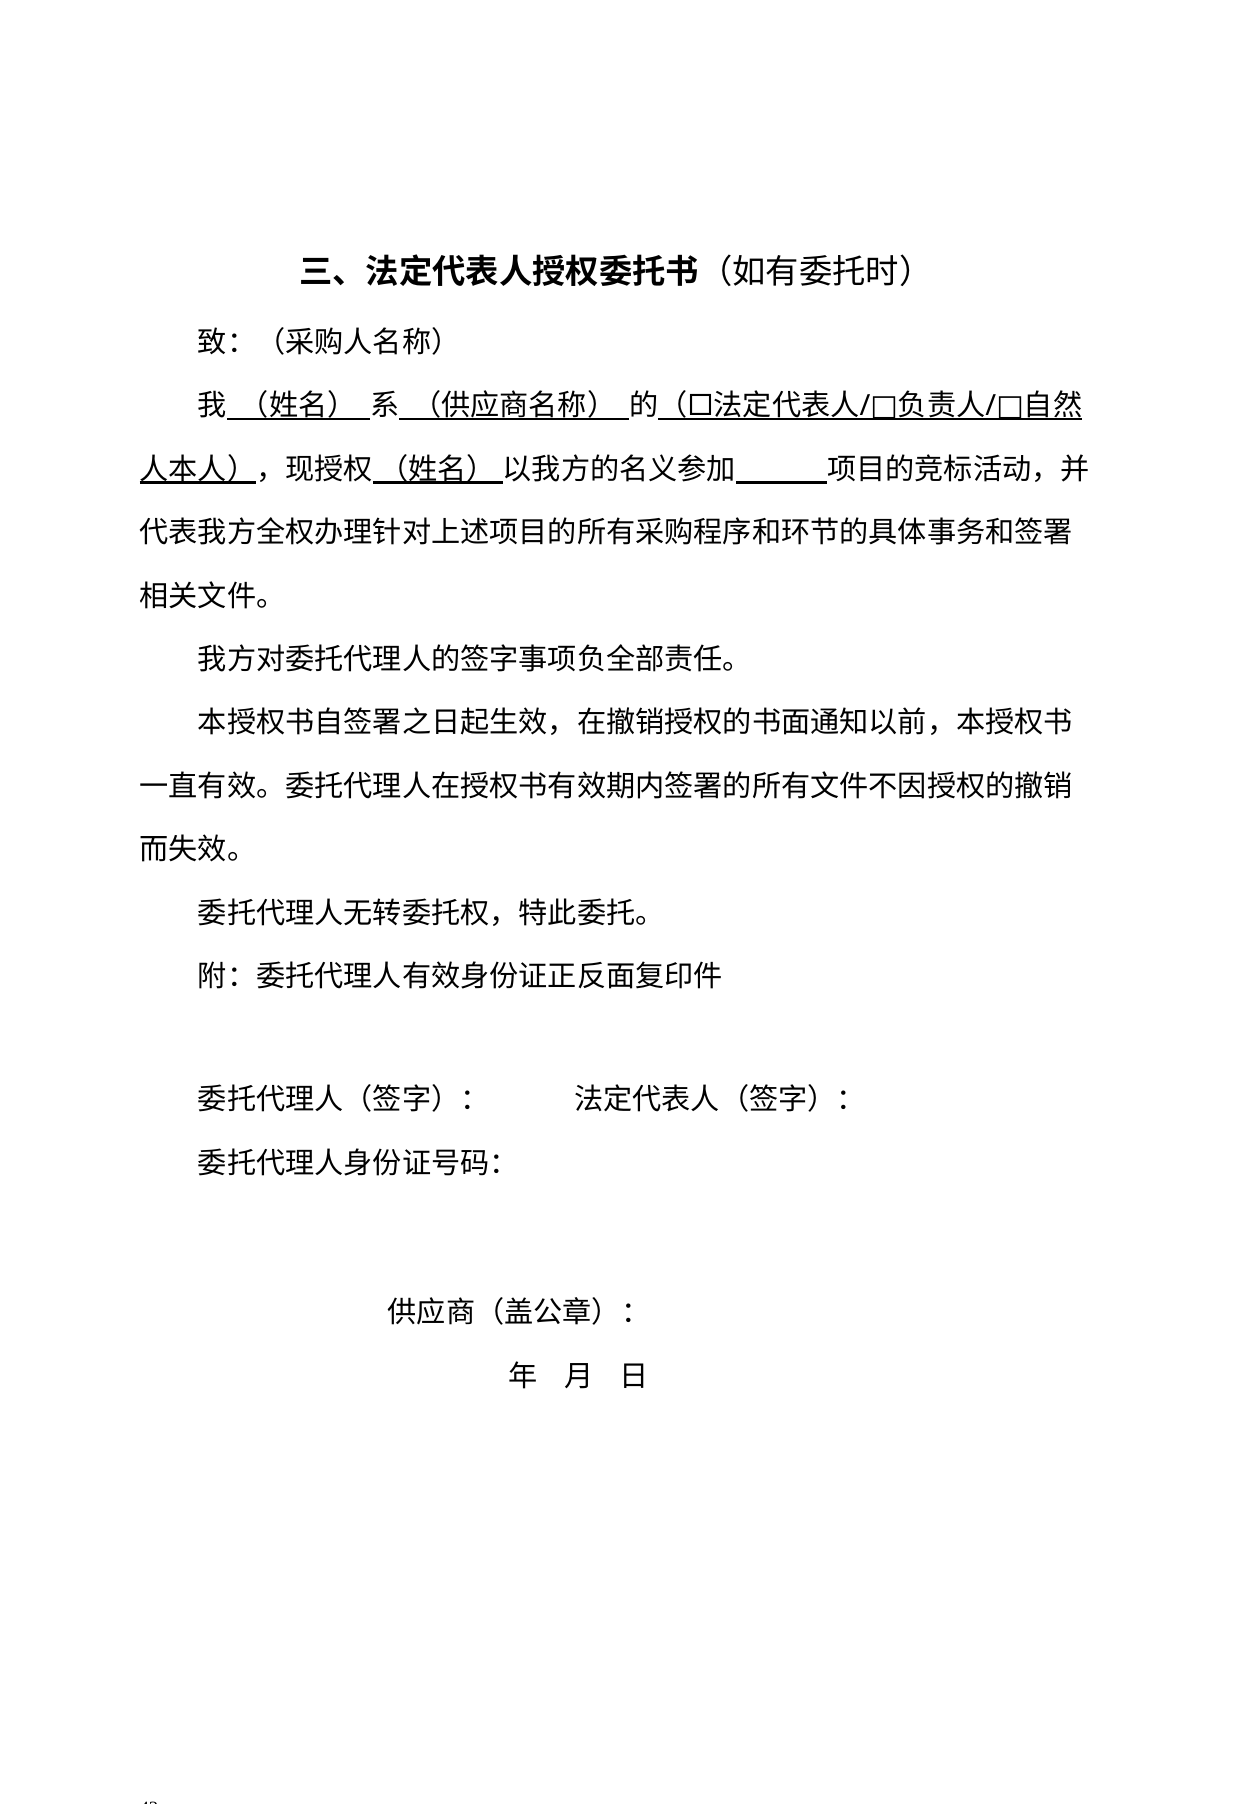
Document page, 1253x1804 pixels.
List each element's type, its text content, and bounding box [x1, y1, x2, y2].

text 附：委托代理人有效身份证正反面复印件 [139, 953, 1092, 995]
text 本授权书自签署之日起生效，在撤销授权的书面通知以前，本授权书一直有效。委托代理人在授权书有效期内签署的所有文件不因授权的撤销而失效。 [139, 699, 1092, 868]
text 致：（采购人名称） [139, 318, 1092, 361]
text 委托代理人身份证号码： [139, 1139, 1092, 1181]
text 委托代理人无转委托权，特此委托。 [139, 889, 1092, 932]
text 委托代理人（签字）： 法定代表人（签字）： [139, 1076, 1092, 1118]
text 供应商（盖公章）： [139, 1289, 1092, 1331]
text 我 （姓名） 系 （供应商名称） 的（法定代表人/□负责人/□自然人本人），现授权 （姓名） 以我方的名义参加 项目的竞标活动，并代表我方全权办理针对上述项目的所有采购程序和环节的具体事务和签署相关文件。 [139, 382, 1092, 614]
text 年 月 日 [139, 1352, 1092, 1394]
text 我方对委托代理人的签字事项负全部责任。 [139, 636, 1092, 678]
text 三、法定代表人授权委托书（如有委托时） [139, 245, 1092, 293]
